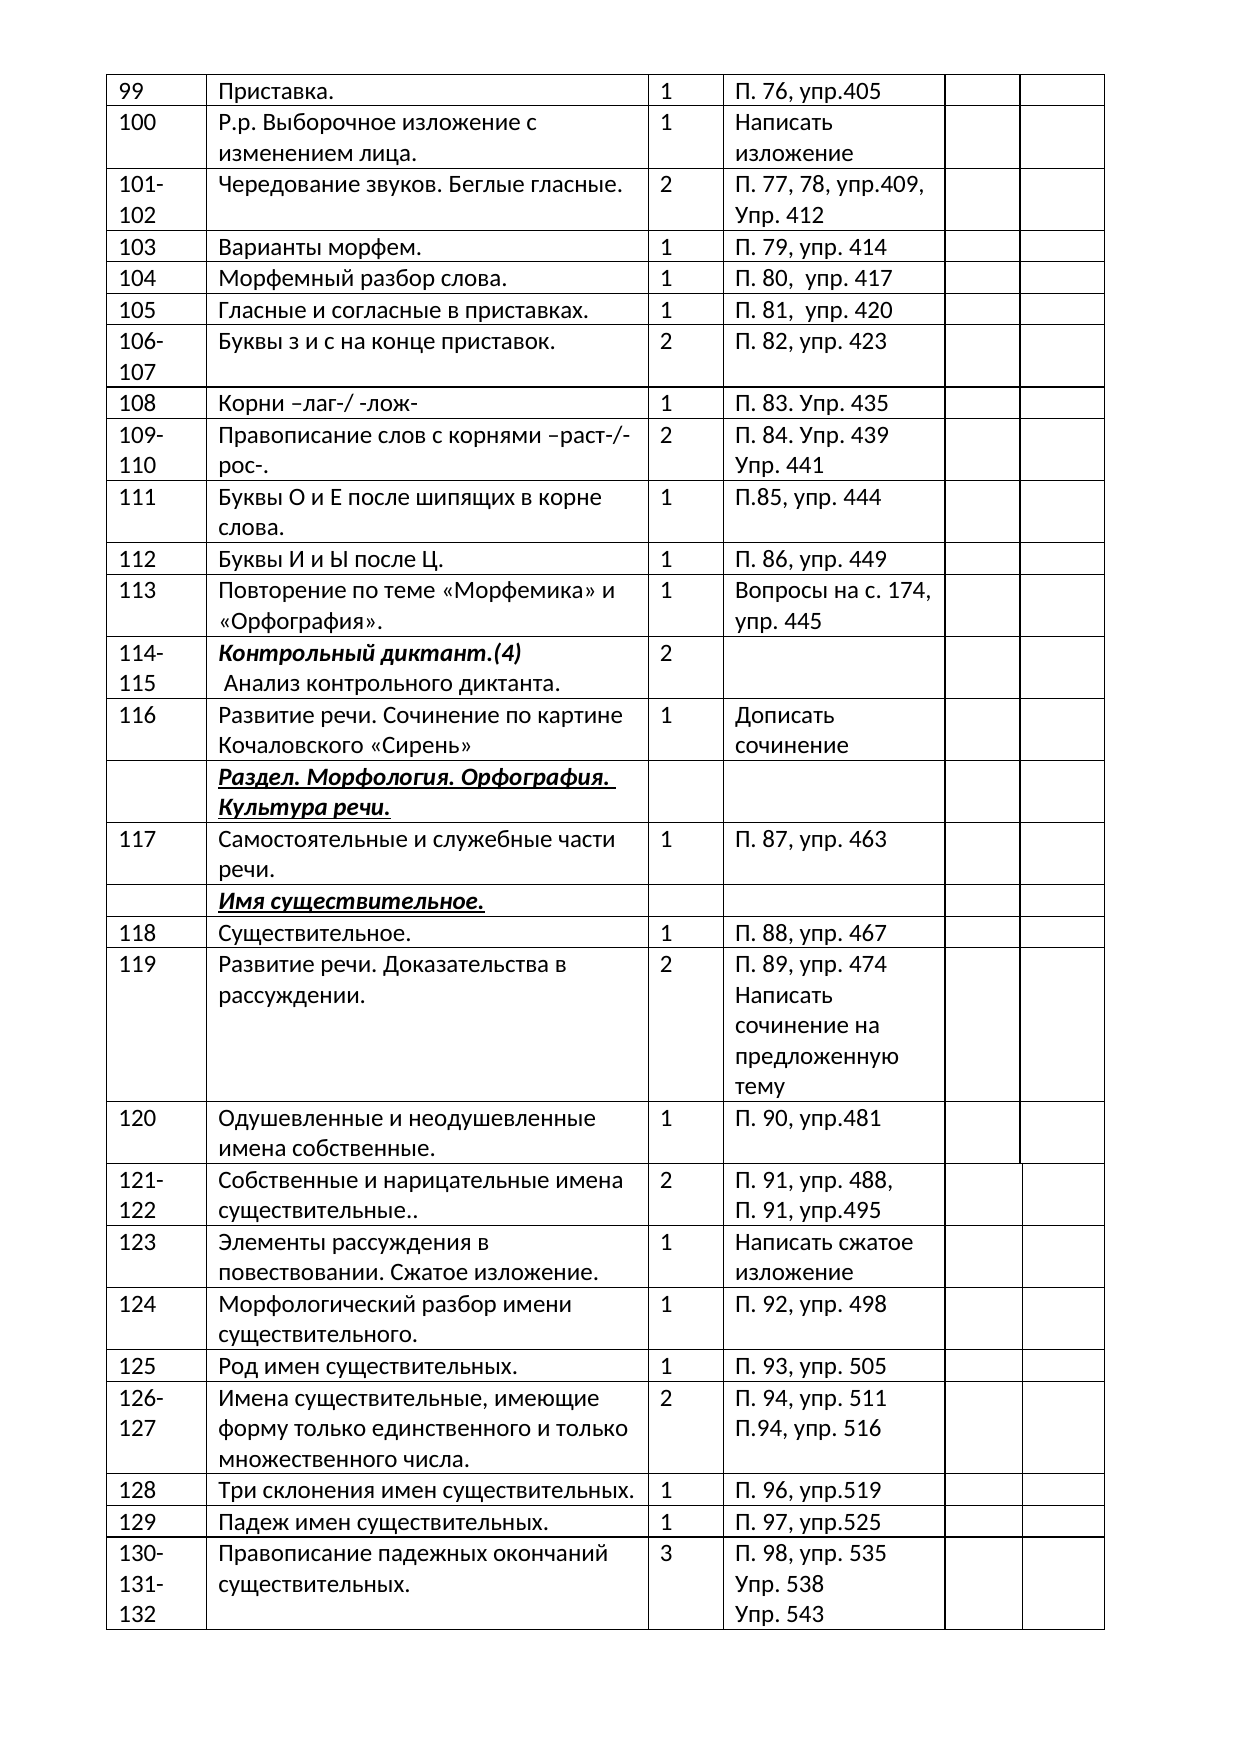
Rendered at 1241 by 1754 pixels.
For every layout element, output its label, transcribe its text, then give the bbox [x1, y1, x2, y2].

table_cell Имена существительные, имеющие форму только единственного и только множественного числа. [207, 1382, 648, 1473]
table_cell Написать сжатое изложение [724, 1226, 944, 1287]
table_cell [1021, 169, 1104, 229]
table_cell [946, 231, 1019, 261]
table_cell [1023, 1350, 1104, 1381]
table_cell П. 96, упр.519 [724, 1474, 944, 1505]
table_cell [946, 75, 1019, 105]
table_cell Дописать сочинение [724, 699, 944, 760]
table_cell 117 [107, 823, 206, 884]
table_cell 2 [649, 948, 723, 1101]
table_cell П. 79, упр. 414 [724, 231, 944, 261]
table_cell П. 92, упр. 498 [724, 1288, 944, 1349]
table_cell Раздел. Морфология. Орфография. Культура речи. [207, 761, 648, 822]
table_cell [1021, 262, 1104, 293]
table_cell [724, 637, 944, 698]
table_cell 1 [649, 543, 723, 574]
table_cell 112 [107, 543, 206, 574]
table_cell [946, 575, 1019, 636]
table_cell [1023, 1474, 1104, 1505]
table_cell П. 82, упр. 423 [724, 325, 944, 386]
table_cell [1021, 1102, 1104, 1163]
table_cell Падеж имен существительных. [207, 1506, 648, 1536]
table_cell [1023, 1382, 1104, 1473]
table_cell 1 [649, 481, 723, 542]
table_cell [1021, 106, 1104, 167]
table_cell 108 [107, 388, 206, 418]
table_cell Три склонения имен существительных. [207, 1474, 648, 1505]
table_cell [946, 106, 1019, 167]
table_cell [1023, 1506, 1104, 1536]
table_cell [946, 169, 1019, 229]
table_cell 125 [107, 1350, 206, 1381]
table_cell [946, 1474, 1022, 1505]
table_cell [946, 1288, 1022, 1349]
table_cell 111 [107, 481, 206, 542]
table_cell 1 [649, 823, 723, 884]
table_cell 1 [649, 575, 723, 636]
table_cell 1 [649, 1102, 723, 1163]
table_cell [946, 761, 1019, 822]
table_cell 2 [649, 169, 723, 229]
table_cell Приставка. [207, 75, 648, 105]
table_cell [946, 637, 1019, 698]
table_cell [1023, 1538, 1104, 1629]
table_cell [946, 885, 1019, 916]
table_cell 130-131-132 [107, 1538, 206, 1629]
table_cell 1 [649, 262, 723, 293]
table_cell [1021, 75, 1104, 105]
table_cell [1023, 1226, 1104, 1287]
table_cell 106-107 [107, 325, 206, 386]
table_cell [946, 388, 1019, 418]
table_cell П. 97, упр.525 [724, 1506, 944, 1536]
table_cell 2 [649, 1382, 723, 1473]
table_cell [946, 1226, 1022, 1287]
table_cell [946, 917, 1019, 947]
table_cell Развитие речи. Доказательства в рассуждении. [207, 948, 648, 1101]
table_cell [1021, 885, 1104, 916]
table_cell [107, 761, 206, 822]
table_cell Гласные и согласные в приставках. [207, 294, 648, 324]
table_cell П. 98, упр. 535 Упр. 538 Упр. 543 [724, 1538, 944, 1629]
table_cell 2 [649, 325, 723, 386]
table_cell [1021, 419, 1104, 480]
table_cell Контрольный диктант.(4) Анализ контрольного диктанта. [207, 637, 648, 698]
table_cell [724, 761, 944, 822]
table_cell 1 [649, 1506, 723, 1536]
table_cell [1021, 481, 1104, 542]
table_cell Правописание падежных окончаний существительных. [207, 1538, 648, 1629]
table_cell П. 90, упр.481 [724, 1102, 944, 1163]
table_cell П. 83. Упр. 435 [724, 388, 944, 418]
table_cell 129 [107, 1506, 206, 1536]
table_cell [946, 1350, 1022, 1381]
table_cell Элементы рассуждения в повествовании. Сжатое изложение. [207, 1226, 648, 1287]
table_cell [1023, 1288, 1104, 1349]
table_cell 109-110 [107, 419, 206, 480]
table_cell Одушевленные и неодушевленные имена собственные. [207, 1102, 648, 1163]
table_cell [649, 885, 723, 916]
table_cell 1 [649, 75, 723, 105]
table_cell 1 [649, 231, 723, 261]
table_cell 101-102 [107, 169, 206, 229]
table_cell Р.р. Выборочное изложение с изменением лица. [207, 106, 648, 167]
table_cell 105 [107, 294, 206, 324]
table_cell [1021, 823, 1104, 884]
table_cell [1021, 917, 1104, 947]
table_cell 124 [107, 1288, 206, 1349]
table_cell П. 86, упр. 449 [724, 543, 944, 574]
table_cell [1021, 543, 1104, 574]
table_cell 126-127 [107, 1382, 206, 1473]
table_cell П. 94, упр. 511 П.94, упр. 516 [724, 1382, 944, 1473]
table_cell П. 87, упр. 463 [724, 823, 944, 884]
table_cell Морфологический разбор имени существительного. [207, 1288, 648, 1349]
table_cell 1 [649, 106, 723, 167]
table_cell П. 93, упр. 505 [724, 1350, 944, 1381]
table_cell 119 [107, 948, 206, 1101]
table_cell 1 [649, 917, 723, 947]
table_cell 2 [649, 419, 723, 480]
table_cell Имя существительное. [207, 885, 648, 916]
table_cell П. 88, упр. 467 [724, 917, 944, 947]
table_cell 1 [649, 1350, 723, 1381]
table_cell 120 [107, 1102, 206, 1163]
table_cell 1 [649, 388, 723, 418]
table_cell Вопросы на с. 174, упр. 445 [724, 575, 944, 636]
table_cell 3 [649, 1538, 723, 1629]
table_cell П. 77, 78, упр.409, Упр. 412 [724, 169, 944, 229]
table_cell 121-122 [107, 1164, 206, 1225]
table_cell Корни –лаг-/ -лож- [207, 388, 648, 418]
table_cell [946, 294, 1019, 324]
table_cell [1021, 231, 1104, 261]
table_cell 1 [649, 1288, 723, 1349]
table_cell П. 81, упр. 420 [724, 294, 944, 324]
table_cell П. 80, упр. 417 [724, 262, 944, 293]
table_cell [1021, 948, 1104, 1101]
table_cell П. 89, упр. 474 Написать сочинение на предложенную тему [724, 948, 944, 1101]
table_cell Буквы О и Е после шипящих в корне слова. [207, 481, 648, 542]
table_cell [1021, 761, 1104, 822]
table_cell П. 84. Упр. 439 Упр. 441 [724, 419, 944, 480]
table_cell 104 [107, 262, 206, 293]
table_cell Написать изложение [724, 106, 944, 167]
table_cell 100 [107, 106, 206, 167]
table_cell 123 [107, 1226, 206, 1287]
table_cell Буквы И и Ы после Ц. [207, 543, 648, 574]
table_cell [1021, 575, 1104, 636]
table_cell Развитие речи. Сочинение по картине Кочаловского «Сирень» [207, 699, 648, 760]
table_cell Чередование звуков. Беглые гласные. [207, 169, 648, 229]
table_cell [1021, 294, 1104, 324]
table_cell [649, 761, 723, 822]
table_cell 1 [649, 1226, 723, 1287]
table_cell [1021, 699, 1104, 760]
table_cell П.85, упр. 444 [724, 481, 944, 542]
table_cell 103 [107, 231, 206, 261]
table_cell 116 [107, 699, 206, 760]
table_cell 2 [649, 637, 723, 698]
table_cell [946, 1164, 1022, 1225]
table_cell [946, 481, 1019, 542]
table_cell [946, 699, 1019, 760]
table_cell 1 [649, 294, 723, 324]
table_cell Буквы з и с на конце приставок. [207, 325, 648, 386]
table_cell Род имен существительных. [207, 1350, 648, 1381]
table_cell [946, 543, 1019, 574]
table_cell Самостоятельные и служебные части речи. [207, 823, 648, 884]
table_cell [1021, 637, 1104, 698]
table_cell 114-115 [107, 637, 206, 698]
table_cell [946, 262, 1019, 293]
table_cell Повторение по теме «Морфемика» и «Орфография». [207, 575, 648, 636]
table_cell 2 [649, 1164, 723, 1225]
table_cell [724, 885, 944, 916]
table_cell [1023, 1164, 1104, 1225]
table_cell Собственные и нарицательные имена существительные.. [207, 1164, 648, 1225]
table_cell [107, 885, 206, 916]
table_cell 113 [107, 575, 206, 636]
table_cell Правописание слов с корнями –раст-/-рос-. [207, 419, 648, 480]
table_cell [1021, 388, 1104, 418]
table_cell Существительное. [207, 917, 648, 947]
table_cell [946, 1382, 1022, 1473]
table_cell [946, 948, 1019, 1101]
table_cell 1 [649, 699, 723, 760]
table_cell [1021, 325, 1104, 386]
table_cell [946, 1506, 1022, 1536]
table_cell [946, 1102, 1019, 1163]
table_cell [946, 419, 1019, 480]
table_cell П. 91, упр. 488, П. 91, упр.495 [724, 1164, 944, 1225]
table_cell 118 [107, 917, 206, 947]
table_cell П. 76, упр.405 [724, 75, 944, 105]
table_cell 128 [107, 1474, 206, 1505]
table_cell 1 [649, 1474, 723, 1505]
table_cell Морфемный разбор слова. [207, 262, 648, 293]
table_cell [946, 1538, 1022, 1629]
table_cell [946, 325, 1019, 386]
table_cell 99 [107, 75, 206, 105]
table_cell [946, 823, 1019, 884]
table_cell Варианты морфем. [207, 231, 648, 261]
